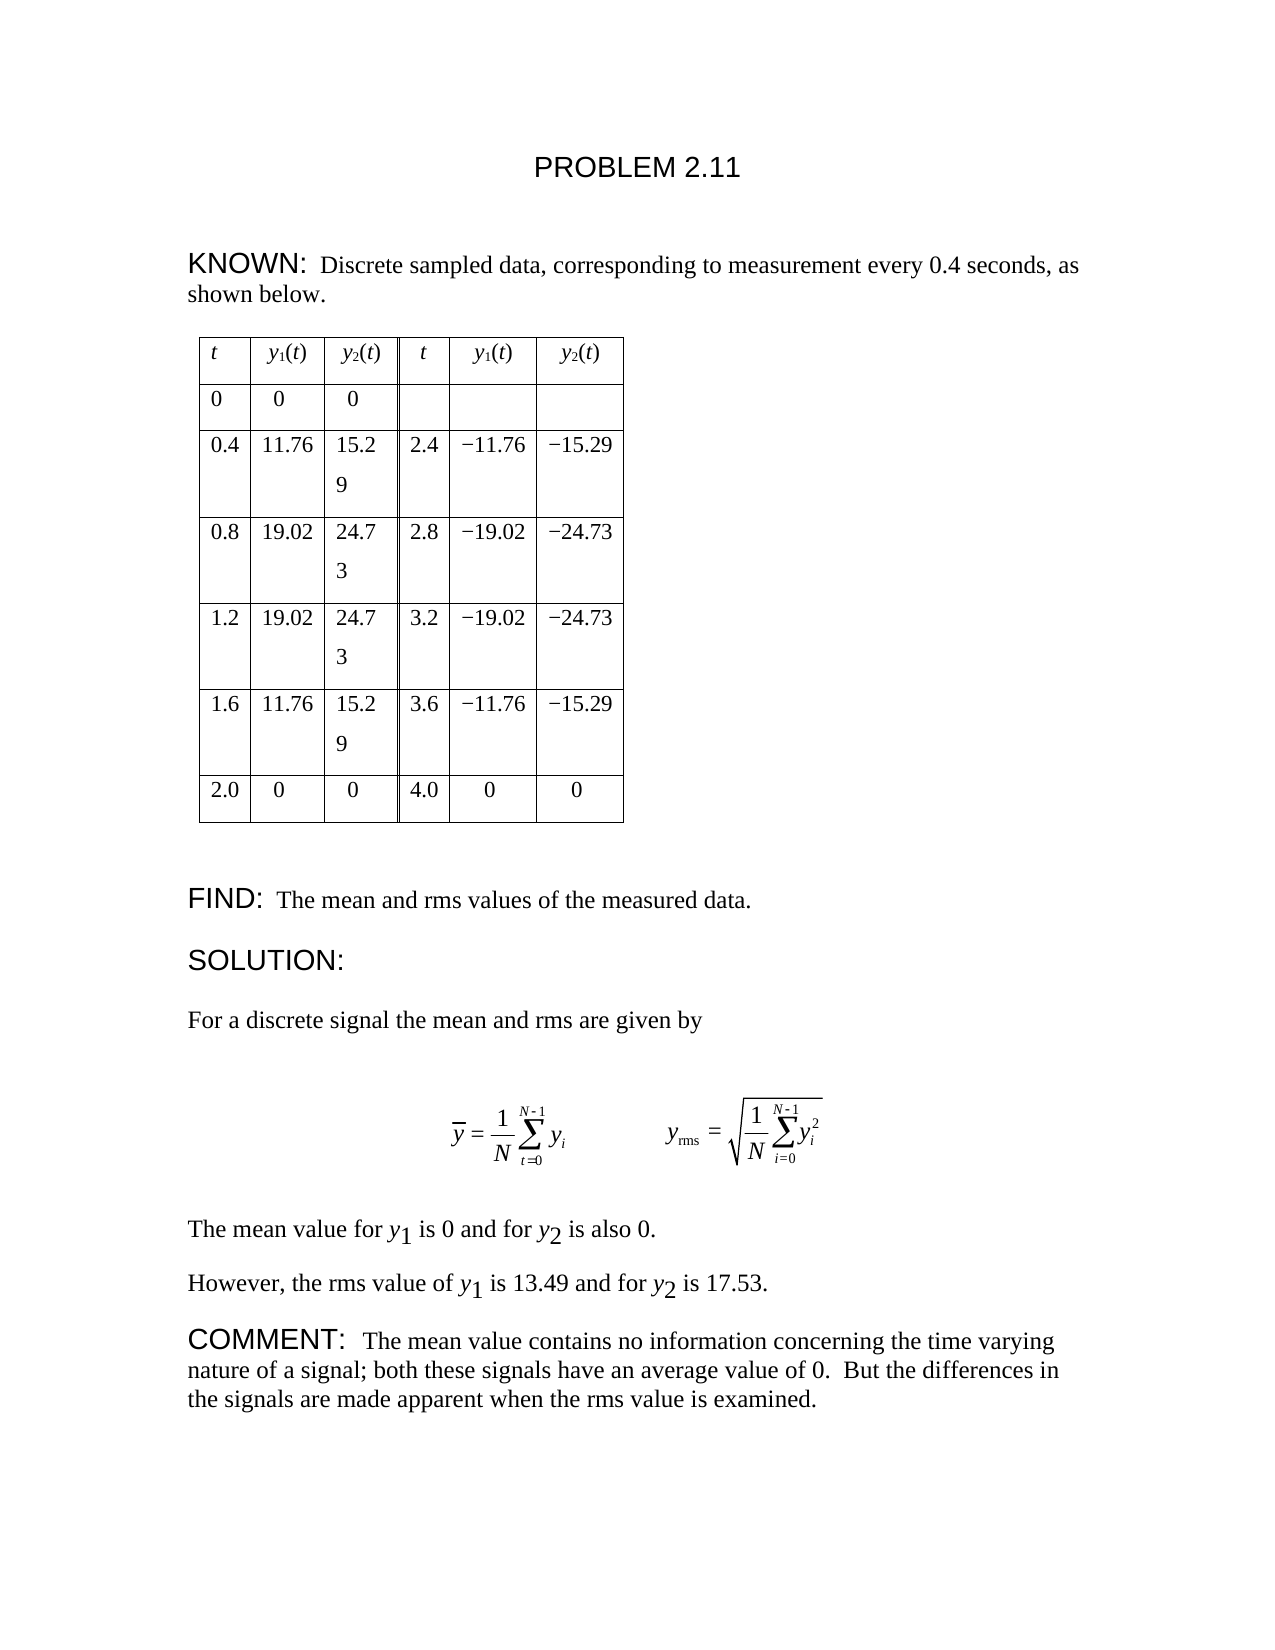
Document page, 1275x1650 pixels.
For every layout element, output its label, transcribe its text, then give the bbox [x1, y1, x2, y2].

table_cell 0 [537, 776, 623, 822]
table_cell −24.73 [537, 518, 623, 603]
table_cell 19.02 [251, 604, 324, 689]
table_cell 19.02 [251, 518, 324, 603]
text COMMENT: The mean value contains no information concerning the time varying nature of a signal; both these signals have an average value of 0. But the differences in the signals are made apparent when the rms value is examined. [187, 1322, 1087, 1413]
table_cell 2.0 [200, 776, 250, 822]
table_cell 2.4 [400, 431, 449, 517]
table_cell 1.6 [200, 690, 250, 775]
table_cell 1.2 [200, 604, 250, 689]
table_cell 0 [450, 776, 536, 822]
table_cell 0 [325, 385, 397, 430]
text SOLUTION: [187, 943, 1087, 977]
text PROBLEM 2.11 [187, 150, 1087, 183]
table_cell [537, 385, 623, 430]
table_cell 0 [200, 385, 250, 430]
table_cell −11.76 [450, 690, 536, 775]
text However, the rms value of y1 is 13.49 and for y2 is 17.53. [187, 1268, 1087, 1304]
table_cell 15.29 [325, 431, 397, 517]
table_cell −15.29 [537, 431, 623, 517]
table_cell 11.76 [251, 431, 324, 517]
table_cell 11.76 [251, 690, 324, 775]
table_cell 4.0 [400, 776, 449, 822]
text The mean value for y1 is 0 and for y2 is also 0. [187, 1214, 1087, 1250]
table_cell 0 [251, 385, 324, 430]
table_cell 24.73 [325, 518, 397, 603]
table_header y2(t) [325, 338, 397, 384]
table_cell 15.29 [325, 690, 397, 775]
table_header t [200, 338, 250, 384]
table_cell 0 [251, 776, 324, 822]
table_cell −15.29 [537, 690, 623, 775]
text KNOWN: Discrete sampled data, corresponding to measurement every 0.4 seconds, as shown below. [187, 246, 1087, 308]
table_cell [400, 385, 449, 430]
table_cell 3.2 [400, 604, 449, 689]
table_cell 0.8 [200, 518, 250, 603]
text FIND: The mean and rms values of the measured data. [187, 881, 1087, 914]
table_cell 3.6 [400, 690, 449, 775]
table_cell −19.02 [450, 604, 536, 689]
table_cell 24.73 [325, 604, 397, 689]
table_cell −24.73 [537, 604, 623, 689]
table_header t [400, 338, 449, 384]
table_cell −11.76 [450, 431, 536, 517]
table_cell 0.4 [200, 431, 250, 517]
table_header y1(t) [251, 338, 324, 384]
table_header y2(t) [537, 338, 623, 384]
table_cell [450, 385, 536, 430]
text For a discrete signal the mean and rms are given by [187, 1005, 1087, 1034]
table_header y1(t) [450, 338, 536, 384]
table_cell −19.02 [450, 518, 536, 603]
table_cell 2.8 [400, 518, 449, 603]
table_cell 0 [325, 776, 397, 822]
